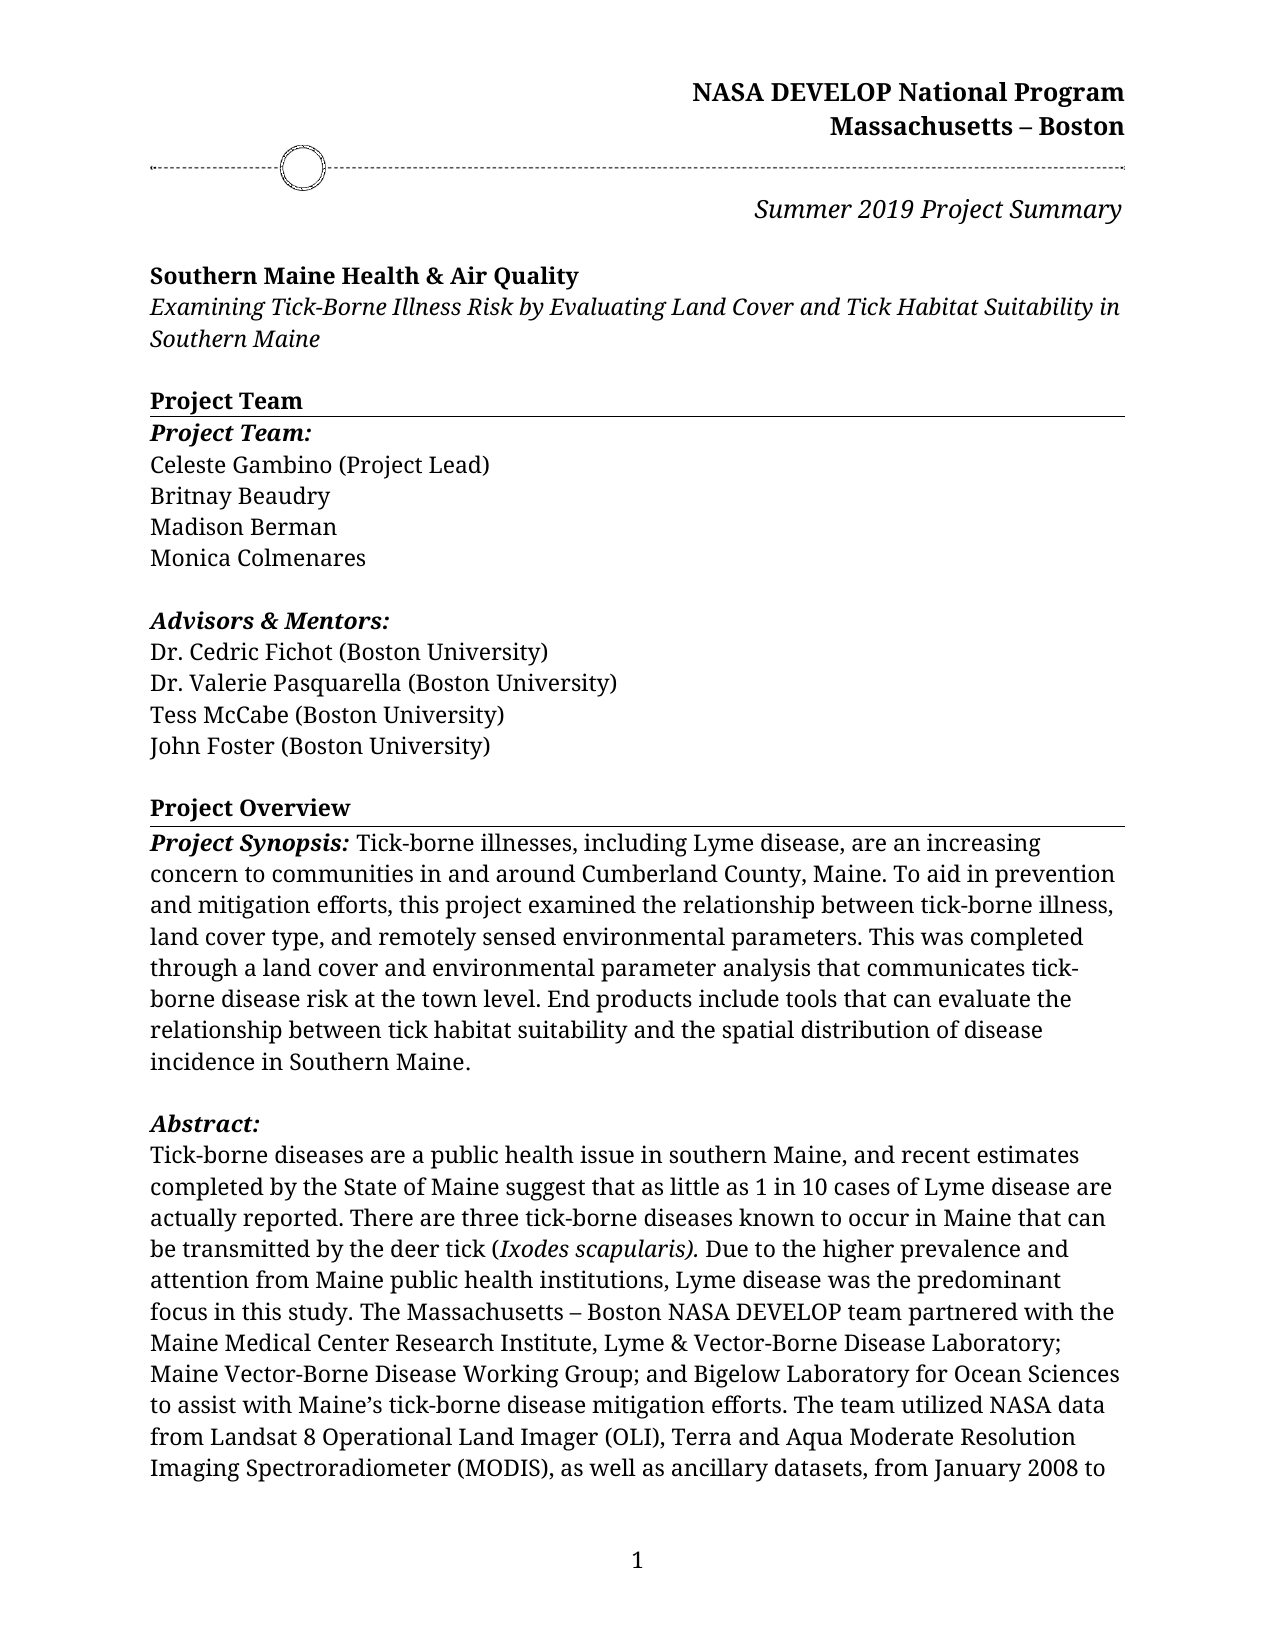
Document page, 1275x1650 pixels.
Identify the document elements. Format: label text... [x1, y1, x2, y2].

text Project Overview [150, 792, 1125, 826]
text Advisors & Mentors: [150, 605, 1125, 636]
text Examining Tick-Borne Illness Risk by Evaluating Land Cover and Tick Habitat Suitability in Southern Maine [150, 291, 1125, 354]
text Project Synopsis: Tick-borne illnesses, including Lyme disease, are an increasing concern to communities in and around Cumberland County, Maine. To aid in prevention and mitigation efforts, this project examined the relationship between tick-borne illness, land cover type, and remotely sensed environmental parameters. This was completed through a land cover and environmental parameter analysis that communicates tick-borne disease risk at the town level. End products include tools that can evaluate the relationship between tick habitat suitability and the spatial distribution of disease incidence in Southern Maine. [150, 827, 1125, 1077]
text Madison Berman [150, 511, 1125, 542]
text Project Team [150, 385, 1125, 416]
text Dr. Valerie Pasquarella (Boston University) [150, 667, 1125, 698]
text John Foster (Boston University) [150, 730, 1125, 761]
text Celeste Gambino (Project Lead) [150, 448, 1125, 480]
text Dr. Cedric Fichot (Boston University) [150, 636, 1125, 667]
text Tess McCabe (Boston University) [150, 698, 1125, 730]
text Britnay Beaudry [150, 480, 1125, 511]
text Project Team: [150, 417, 1125, 448]
text Southern Maine Health & Air Quality [150, 260, 1125, 291]
text Monica Colmenares [150, 542, 1125, 573]
text Abstract: [150, 1108, 1125, 1139]
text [150, 1139, 1125, 1483]
